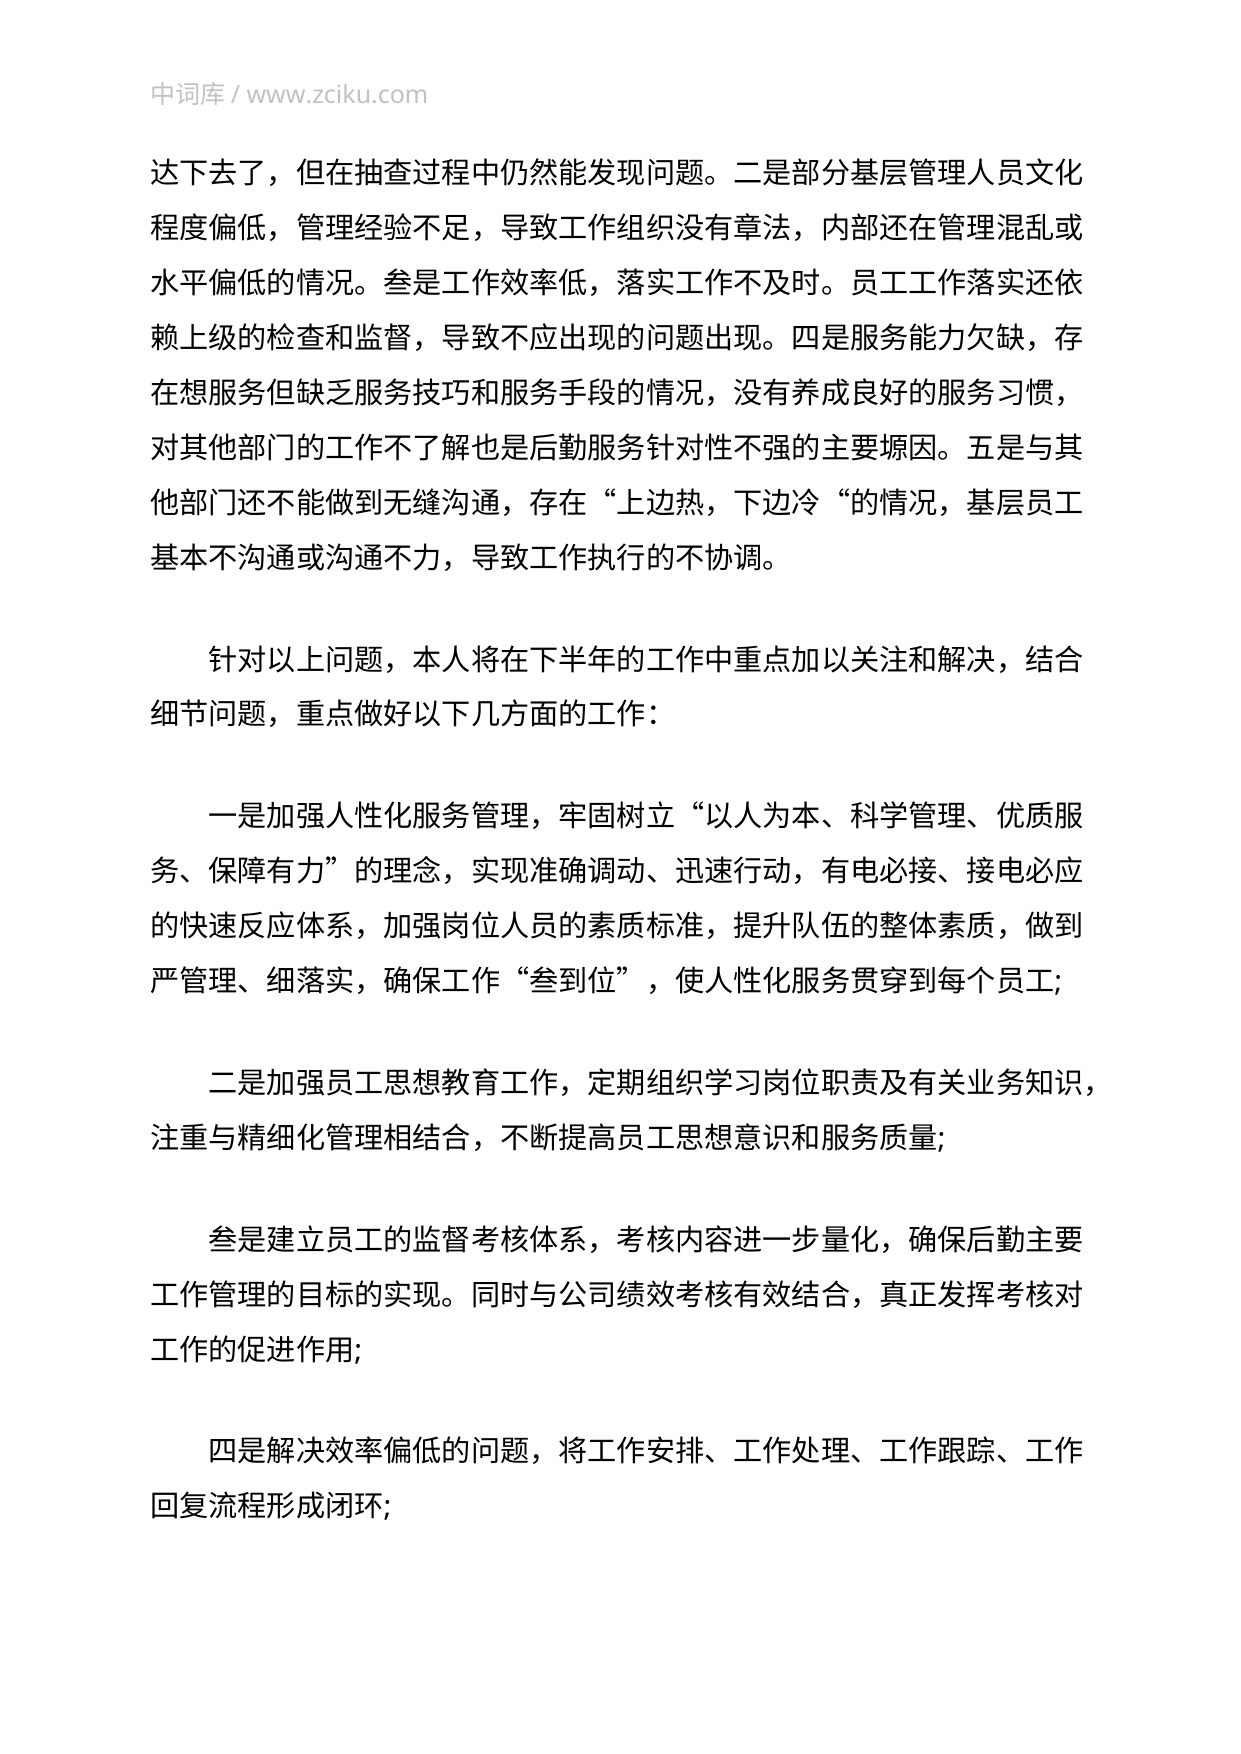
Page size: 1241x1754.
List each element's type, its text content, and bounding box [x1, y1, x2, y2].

text 四是解决效率偏低的问题，将工作安排、工作处理、工作跟踪、工作回复流程形成闭环; [150, 1428, 1090, 1525]
text 一是加强人性化服务管理，牢固树立“以人为本、科学管理、优质服务、保障有力”的理念，实现准确调动、迅速行动，有电必接、接电必应的快速反应体系，加强岗位人员的素质标准，提升队伍的整体素质，做到严管理、细落实，确保工作“叁到位”，使人性化服务贯穿到每个员工; [150, 793, 1090, 1000]
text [150, 150, 1090, 577]
text 叁是建立员工的监督考核体系，考核内容进一步量化，确保后勤主要工作管理的目标的实现。同时与公司绩效考核有效结合，真正发挥考核对工作的促进作用; [150, 1216, 1090, 1368]
text 二是加强员工思想教育工作，定期组织学习岗位职责及有关业务知识，注重与精细化管理相结合，不断提高员工思想意识和服务质量; [150, 1059, 1090, 1157]
text 针对以上问题，本人将在下半年的工作中重点加以关注和解决，结合细节问题，重点做好以下几方面的工作： [150, 636, 1090, 733]
